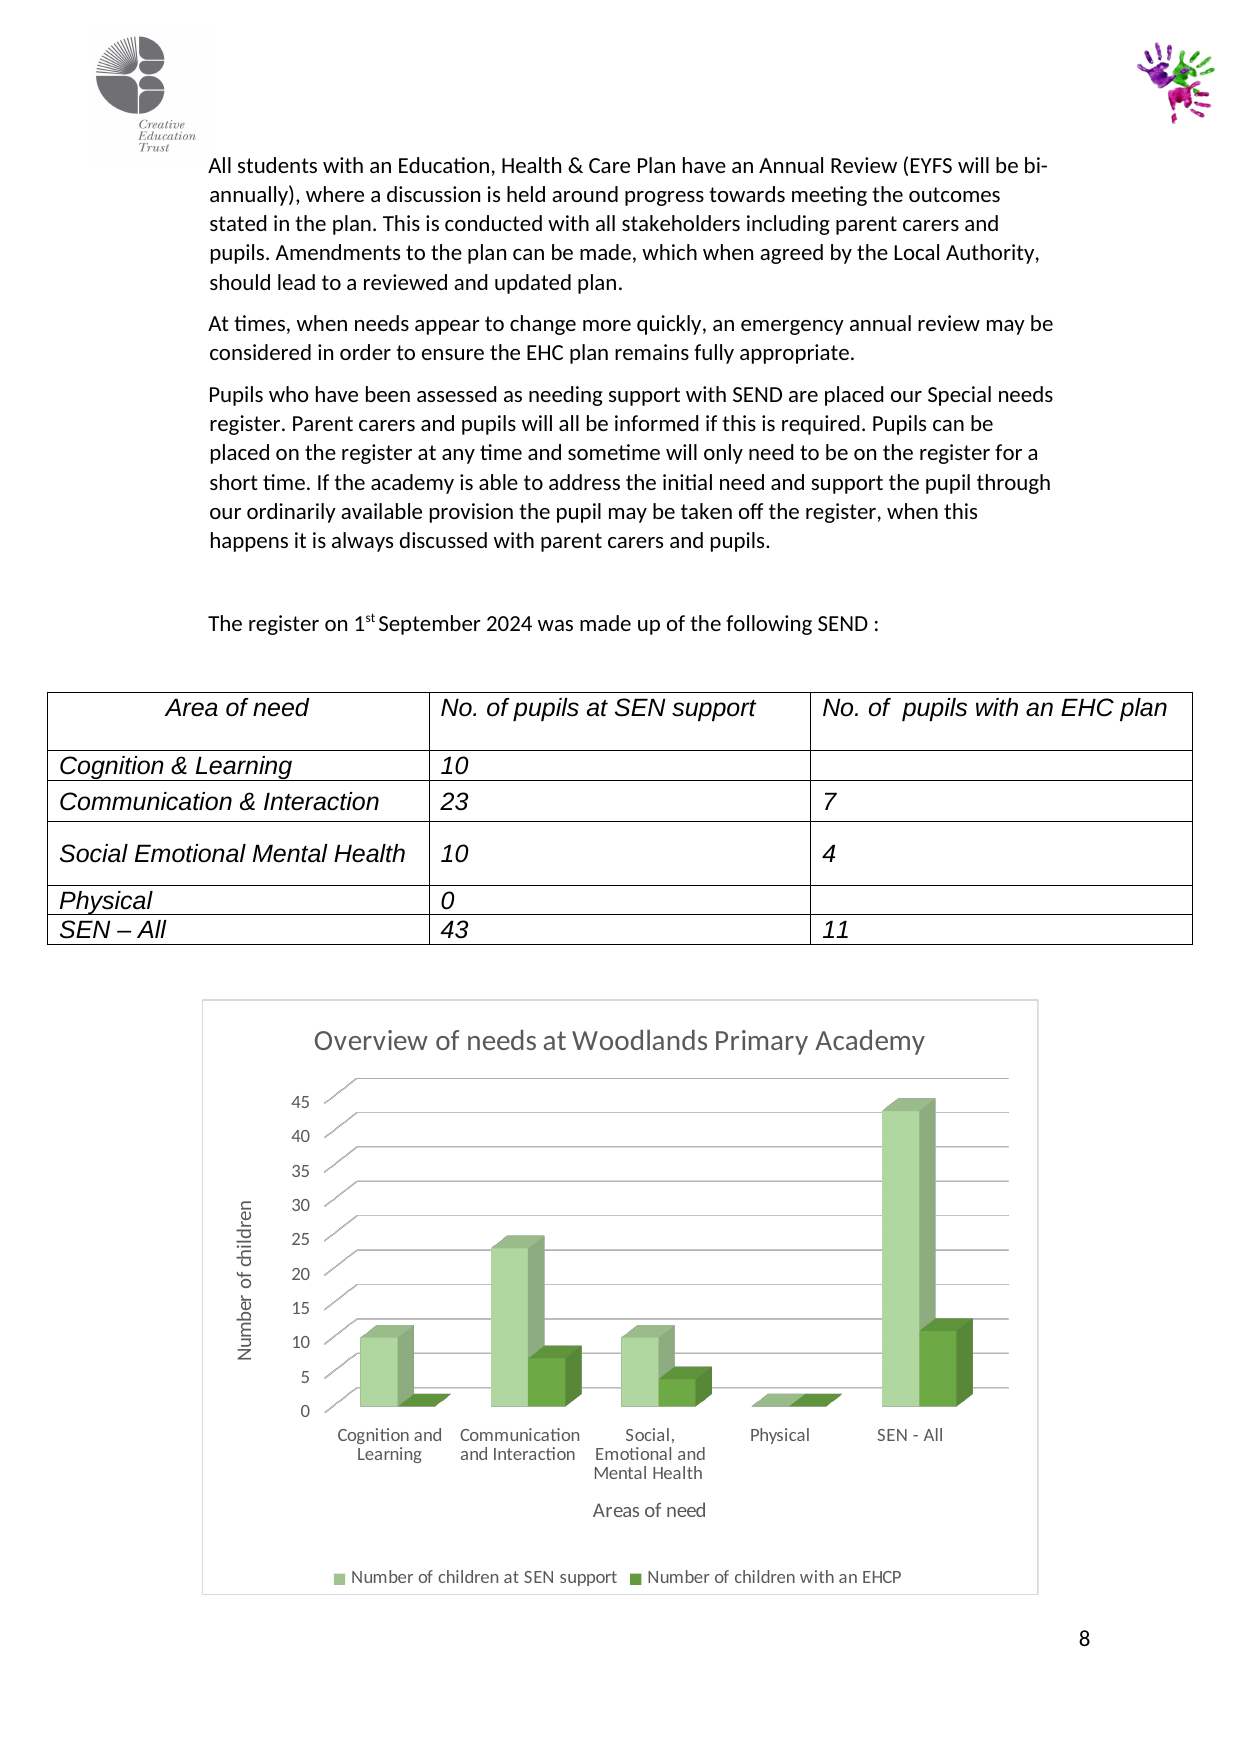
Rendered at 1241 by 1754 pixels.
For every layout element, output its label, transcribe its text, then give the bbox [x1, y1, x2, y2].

table_cell 10 [430, 822, 810, 884]
table_cell 11 [811, 915, 1192, 944]
table_header No. of pupils at SEN support [430, 693, 810, 750]
picture [90, 27, 213, 166]
text The register on 1st September 2024 was made up of the following SEND : [208, 608, 1059, 637]
text All students with an Education, Health & Care Plan have an Annual Review (EYFS will be bi-annually), where a discussion is held around progress towards meeting the outcomes stated in the plan. This is conducted with all stakeholders including parent carers and pupils. Amendments to the plan can be made, which when agreed by the Local Authority, should lead to a reviewed and updated plan. [208, 150, 1059, 296]
table_cell 43 [430, 915, 810, 944]
table_cell Cognition & Learning [48, 751, 429, 780]
table_cell 23 [430, 781, 810, 821]
table_cell Social Emotional Mental Health [48, 822, 429, 884]
text At times, when needs appear to change more quickly, an emergency annual review may be considered in order to ensure the EHC plan remains fully appropriate. [208, 308, 1059, 367]
table_cell Communication & Interaction [48, 781, 429, 821]
table_cell 4 [811, 822, 1192, 884]
picture [1116, 8, 1231, 161]
table_cell [811, 751, 1192, 780]
table_cell 10 [430, 751, 810, 780]
table_cell [811, 886, 1192, 914]
table_cell 7 [811, 781, 1192, 821]
table_cell 0 [430, 886, 810, 914]
text Pupils who have been assessed as needing support with SEND are placed our Special needs register. Parent carers and pupils will all be informed if this is required. Pupils can be placed on the register at any time and sometime will only need to be on the register for a short time. If the academy is able to address the initial need and support the pupil through our ordinarily available provision the pupil may be taken off the register, when this happens it is always discussed with parent carers and pupils. [208, 379, 1059, 554]
table_header Area of need [48, 693, 429, 750]
table_header No. of pupils with an EHC plan [811, 693, 1192, 750]
table_cell Physical [48, 886, 429, 914]
table_cell SEN – All [48, 915, 429, 944]
